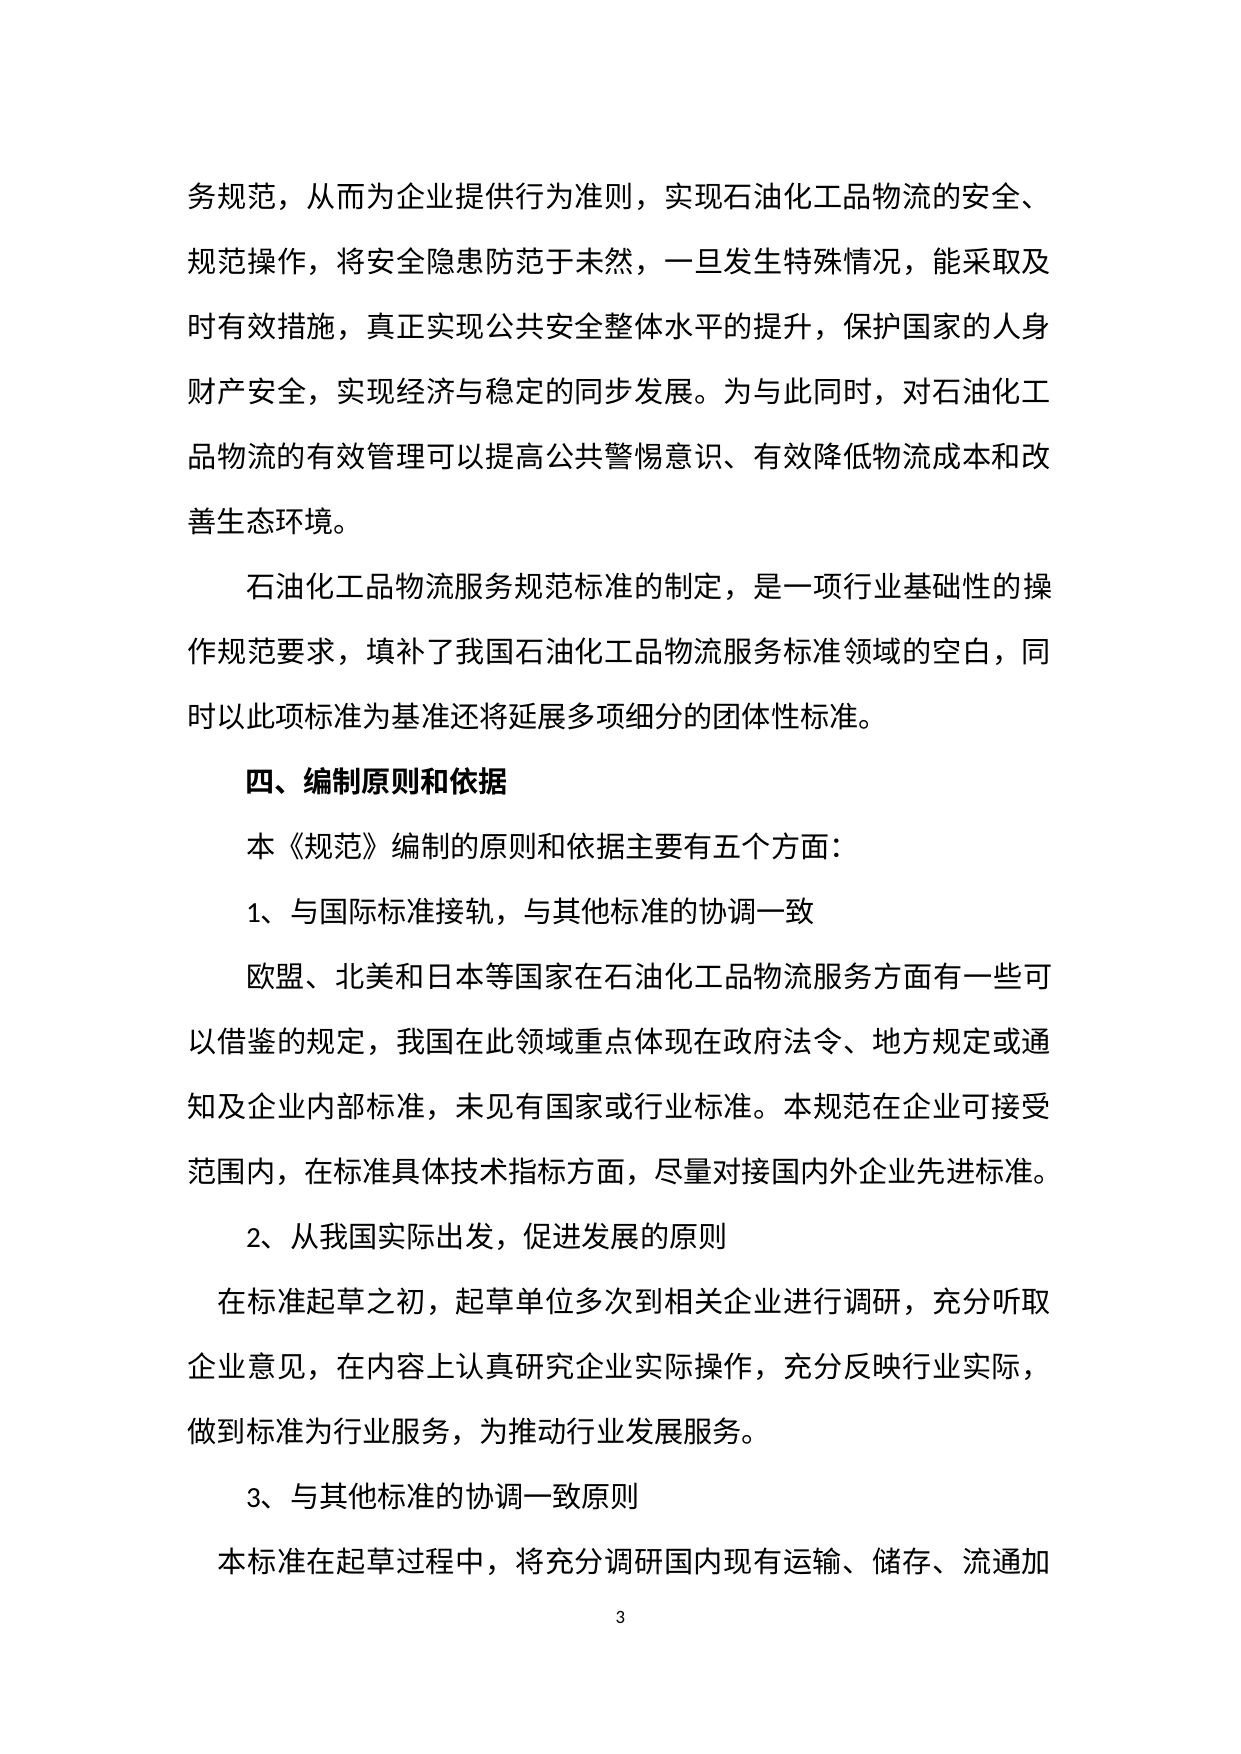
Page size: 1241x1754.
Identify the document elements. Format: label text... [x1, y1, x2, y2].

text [187, 162, 1053, 552]
text 本《规范》编制的原则和依据主要有五个方面： [187, 812, 1053, 877]
text 欧盟、北美和日本等国家在石油化工品物流服务方面有一些可以借鉴的规定，我国在此领域重点体现在政府法令、地方规定或通知及企业内部标准，未见有国家或行业标准。本规范在企业可接受范围内，在标准具体技术指标方面，尽量对接国内外企业先进标准。 [187, 942, 1053, 1202]
text 石油化工品物流服务规范标准的制定，是一项行业基础性的操作规范要求，填补了我国石油化工品物流服务标准领域的空白，同时以此项标准为基准还将延展多项细分的团体性标准。 [187, 552, 1053, 747]
text 1、与国际标准接轨，与其他标准的协调一致 [187, 877, 1053, 942]
text 在标准起草之初，起草单位多次到相关企业进行调研，充分听取企业意见，在内容上认真研究企业实际操作，充分反映行业实际，做到标准为行业服务，为推动行业发展服务。 [187, 1267, 1053, 1462]
text 3、与其他标准的协调一致原则 [187, 1462, 1053, 1527]
text 四、编制原则和依据 [187, 747, 1053, 812]
text 2、从我国实际出发，促进发展的原则 [187, 1202, 1053, 1267]
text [187, 1527, 1053, 1592]
